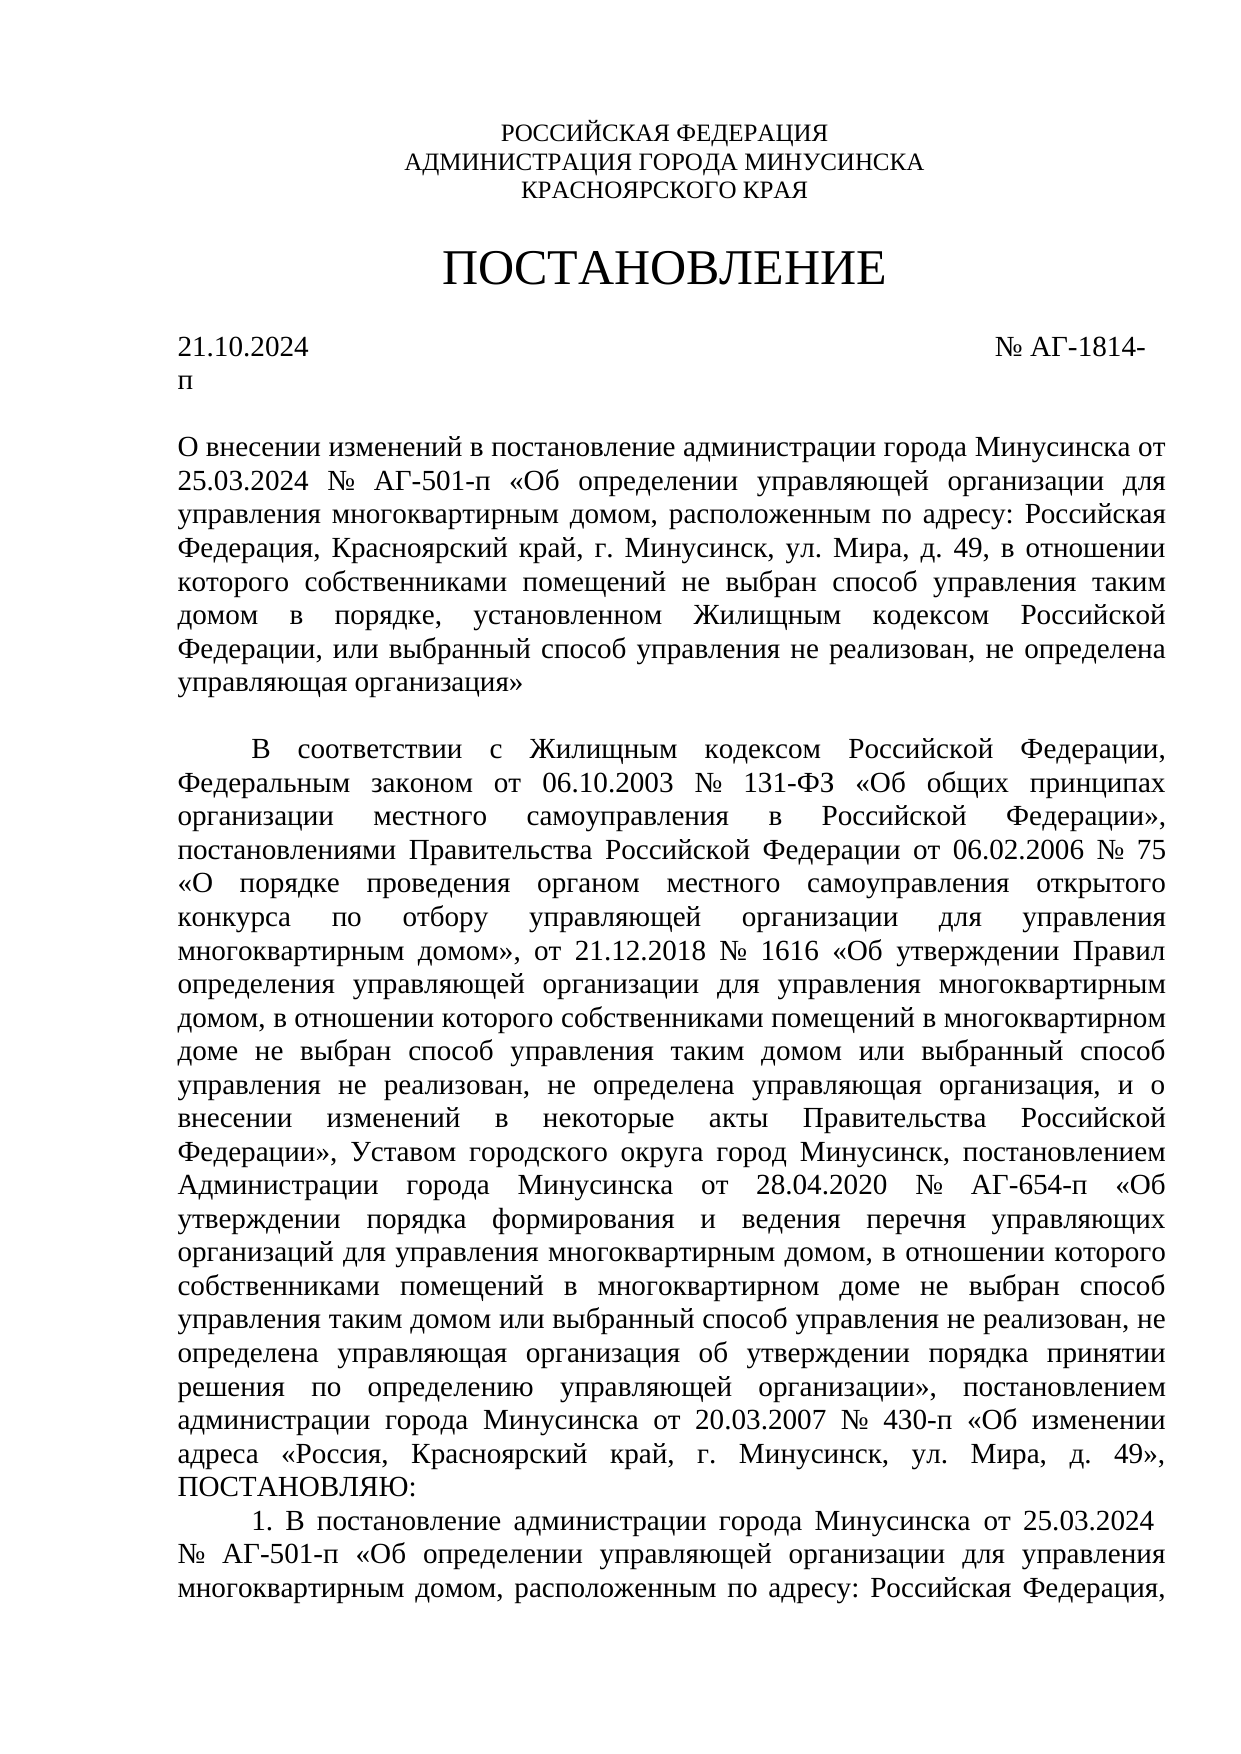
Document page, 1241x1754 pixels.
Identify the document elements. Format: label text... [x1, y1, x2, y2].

title 21.10.2024 № АГ-1814-п [177, 329, 1152, 396]
text АДМИНИСТРАЦИЯ ГОРОДА МИНУСИНСКА [177, 147, 1152, 176]
text В соответствии с Жилищным кодексом Российской Федерации, Федеральным законом от 06.10.2003 № 131-ФЗ «Об общих принципах организации местного самоуправления в Российской Федерации», постановлениями Правительства Российской Федерации от 06.02.2006 № 75 «О порядке проведения органом местного самоуправления открытого конкурса по отбору управляющей организации для управления многоквартирным домом», от 21.12.2018 № 1616 «Об утверждении Правил определения управляющей организации для управления многоквартирным домом, в отношении которого собственниками помещений в многоквартирном доме не выбран способ управления таким домом или выбранный способ управления не реализован, не определена управляющая организация, и о внесении изменений в некоторые акты Правительства Российской Федерации», Уставом городского округа город Минусинск, постановлением Администрации города Минусинска от 28.04.2020 № АГ-654-п «Об утверждении порядка формирования и ведения перечня управляющих организаций для управления многоквартирным домом, в отношении которого собственниками помещений в многоквартирном доме не выбран способ управления таким домом или выбранный способ управления не реализован, не определена управляющая организация об утверждении порядка принятии решения по определению управляющей организации», постановлением администрации города Минусинска от 20.03.2007 № 430-п «Об изменении адреса «Россия, Красноярский край, г. Минусинск, ул. Мира, д. 49», ПОСТАНОВЛЯЮ: [177, 731, 1167, 1503]
text РОССИЙСКАЯ ФЕДЕРАЦИЯ [177, 118, 1152, 147]
text КРАСНОЯРСКОГО КРАЯ [177, 176, 1152, 204]
title О внесении изменений в постановление администрации города Минусинска от 25.03.2024 № АГ-501-п «Об определении управляющей организации для управления многоквартирным домом, расположенным по адресу: Российская Федерация, Красноярский край, г. Минусинск, ул. Мира, д. 49, в отношении которого собственниками помещений не выбран способ управления таким домом в порядке, установленном Жилищным кодексом Российской Федерации, или выбранный способ управления не реализован, не определена управляющая организация» [177, 429, 1167, 698]
text ПОСТАНОВЛЕНИЕ [177, 238, 1152, 295]
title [177, 1503, 1167, 1603]
